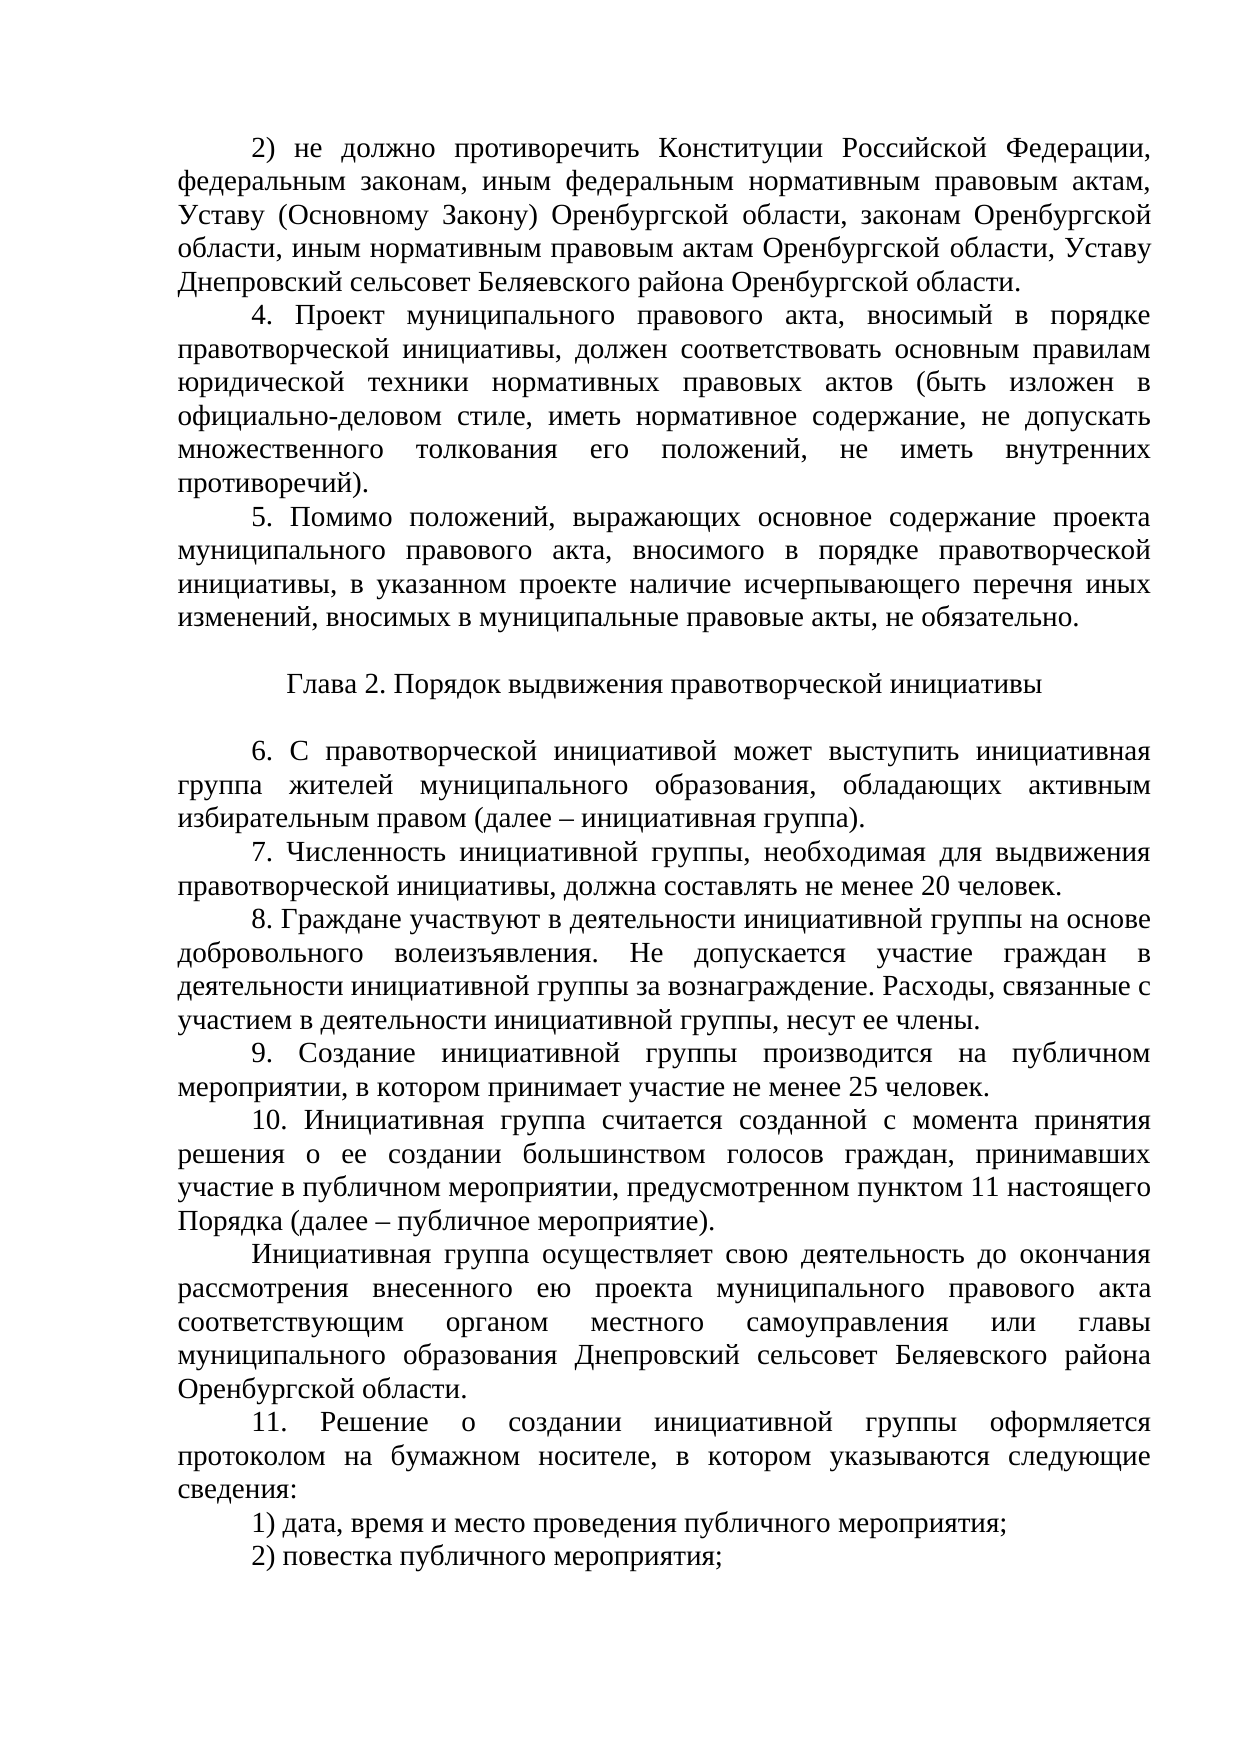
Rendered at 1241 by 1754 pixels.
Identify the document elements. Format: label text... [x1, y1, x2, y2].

text 9. Создание инициативной группы производится на публичном мероприятии, в котором принимает участие не менее 25 человек. [177, 1035, 1152, 1102]
text 7. Численность инициативной группы, необходимая для выдвижения правотворческой инициативы, должна составлять не менее 20 человек. [177, 834, 1152, 901]
text 2) повестка публичного мероприятия; [177, 1538, 1152, 1572]
text Инициативная группа осуществляет свою деятельность до окончания рассмотрения внесенного ею проекта муниципального правового акта соответствующим органом местного самоуправления или главы муниципального образования Днепровский сельсовет Беляевского района Оренбургской области. [177, 1237, 1152, 1404]
text 1) дата, время и место проведения публичного мероприятия; [177, 1505, 1152, 1538]
text 10. Инициативная группа считается созданной с момента принятия решения о ее создании большинством голосов граждан, принимавших участие в публичном мероприятии, предусмотренном пунктом 11 настоящего Порядка (далее – публичное мероприятие). [177, 1102, 1152, 1237]
text 2) не должно противоречить Конституции Российской Федерации, федеральным законам, иным федеральным нормативным правовым актам, Уставу (Основному Закону) Оренбургской области, законам Оренбургской области, иным нормативным правовым актам Оренбургской области, Уставу Днепровский сельсовет Беляевского района Оренбургской области. [177, 130, 1152, 297]
text 5. Помимо положений, выражающих основное содержание проекта муниципального правового акта, вносимого в порядке правотворческой инициативы, в указанном проекте наличие исчерпывающего перечня иных изменений, вносимых в муниципальные правовые акты, не обязательно. [177, 499, 1152, 633]
text 11. Решение о создании инициативной группы оформляется протоколом на бумажном носителе, в котором указываются следующие сведения: [177, 1404, 1152, 1505]
text Глава 2. Порядок выдвижения правотворческой инициативы [177, 666, 1152, 700]
text 8. Граждане участвуют в деятельности инициативной группы на основе добровольного волеизъявления. Не допускается участие граждан в деятельности инициативной группы за вознаграждение. Расходы, связанные с участием в деятельности инициативной группы, несут ее члены. [177, 901, 1152, 1035]
text 4. Проект муниципального правового акта, вносимый в порядке правотворческой инициативы, должен соответствовать основным правилам юридической техники нормативных правовых актов (быть изложен в официально-деловом стиле, иметь нормативное содержание, не допускать множественного толкования его положений, не иметь внутренних противоречий). [177, 297, 1152, 499]
text 6. С правотворческой инициативой может выступить инициативная группа жителей муниципального образования, обладающих активным избирательным правом (далее – инициативная группа). [177, 733, 1152, 834]
